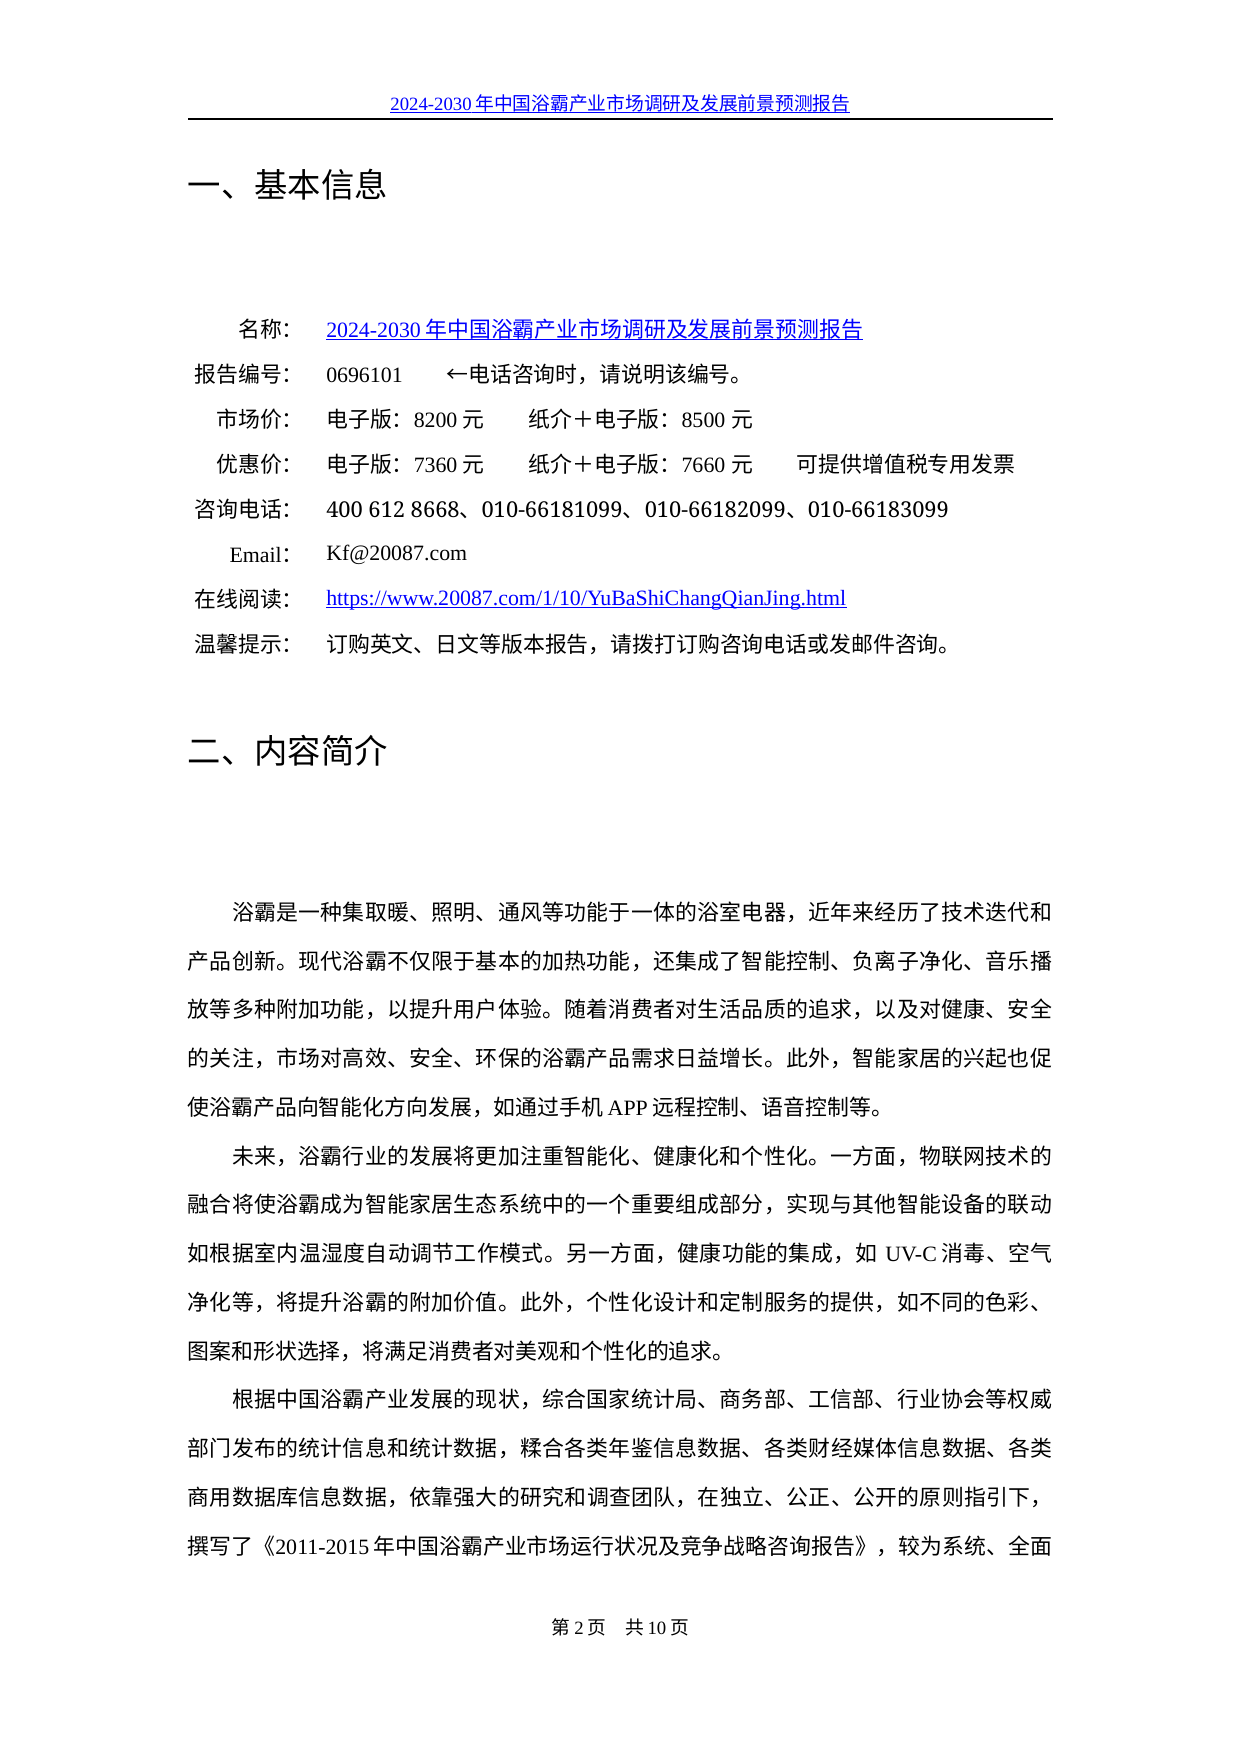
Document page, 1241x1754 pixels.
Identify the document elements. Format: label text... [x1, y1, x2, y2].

title 二、内容简介 [187, 717, 1053, 782]
table_cell 订购英文、日文等版本报告，请拨打订购咨询电话或发邮件咨询。 [315, 627, 1073, 672]
table_cell 市场价： [167, 402, 315, 447]
table_cell 电子版：8200 元 纸介＋电子版：8500 元 [315, 402, 1073, 447]
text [187, 894, 1053, 1561]
table_cell 0696101 ←电话咨询时，请说明该编号。 [315, 357, 1073, 402]
table_cell 电子版：7360 元 纸介＋电子版：7660 元 可提供增值税专用发票 [315, 447, 1073, 492]
table_header 2024-2030年中国浴霸产业市场调研及发展前景预测报告 [315, 312, 1073, 357]
table_cell 报告编号： [167, 357, 315, 402]
table_cell 在线阅读： [167, 582, 315, 627]
table_cell 咨询电话： [167, 492, 315, 537]
table_cell Kf@20087.com [315, 537, 1073, 582]
table_cell [315, 582, 1073, 627]
title 一、基本信息 [187, 150, 1053, 215]
table_header 名称： [167, 312, 315, 357]
table_cell 400 612 8668、010-66181099、010-66182099、010-66183099 [315, 492, 1073, 537]
table_cell 优惠价： [167, 447, 315, 492]
table_cell 温馨提示： [167, 627, 315, 672]
table_cell Email： [167, 537, 315, 582]
